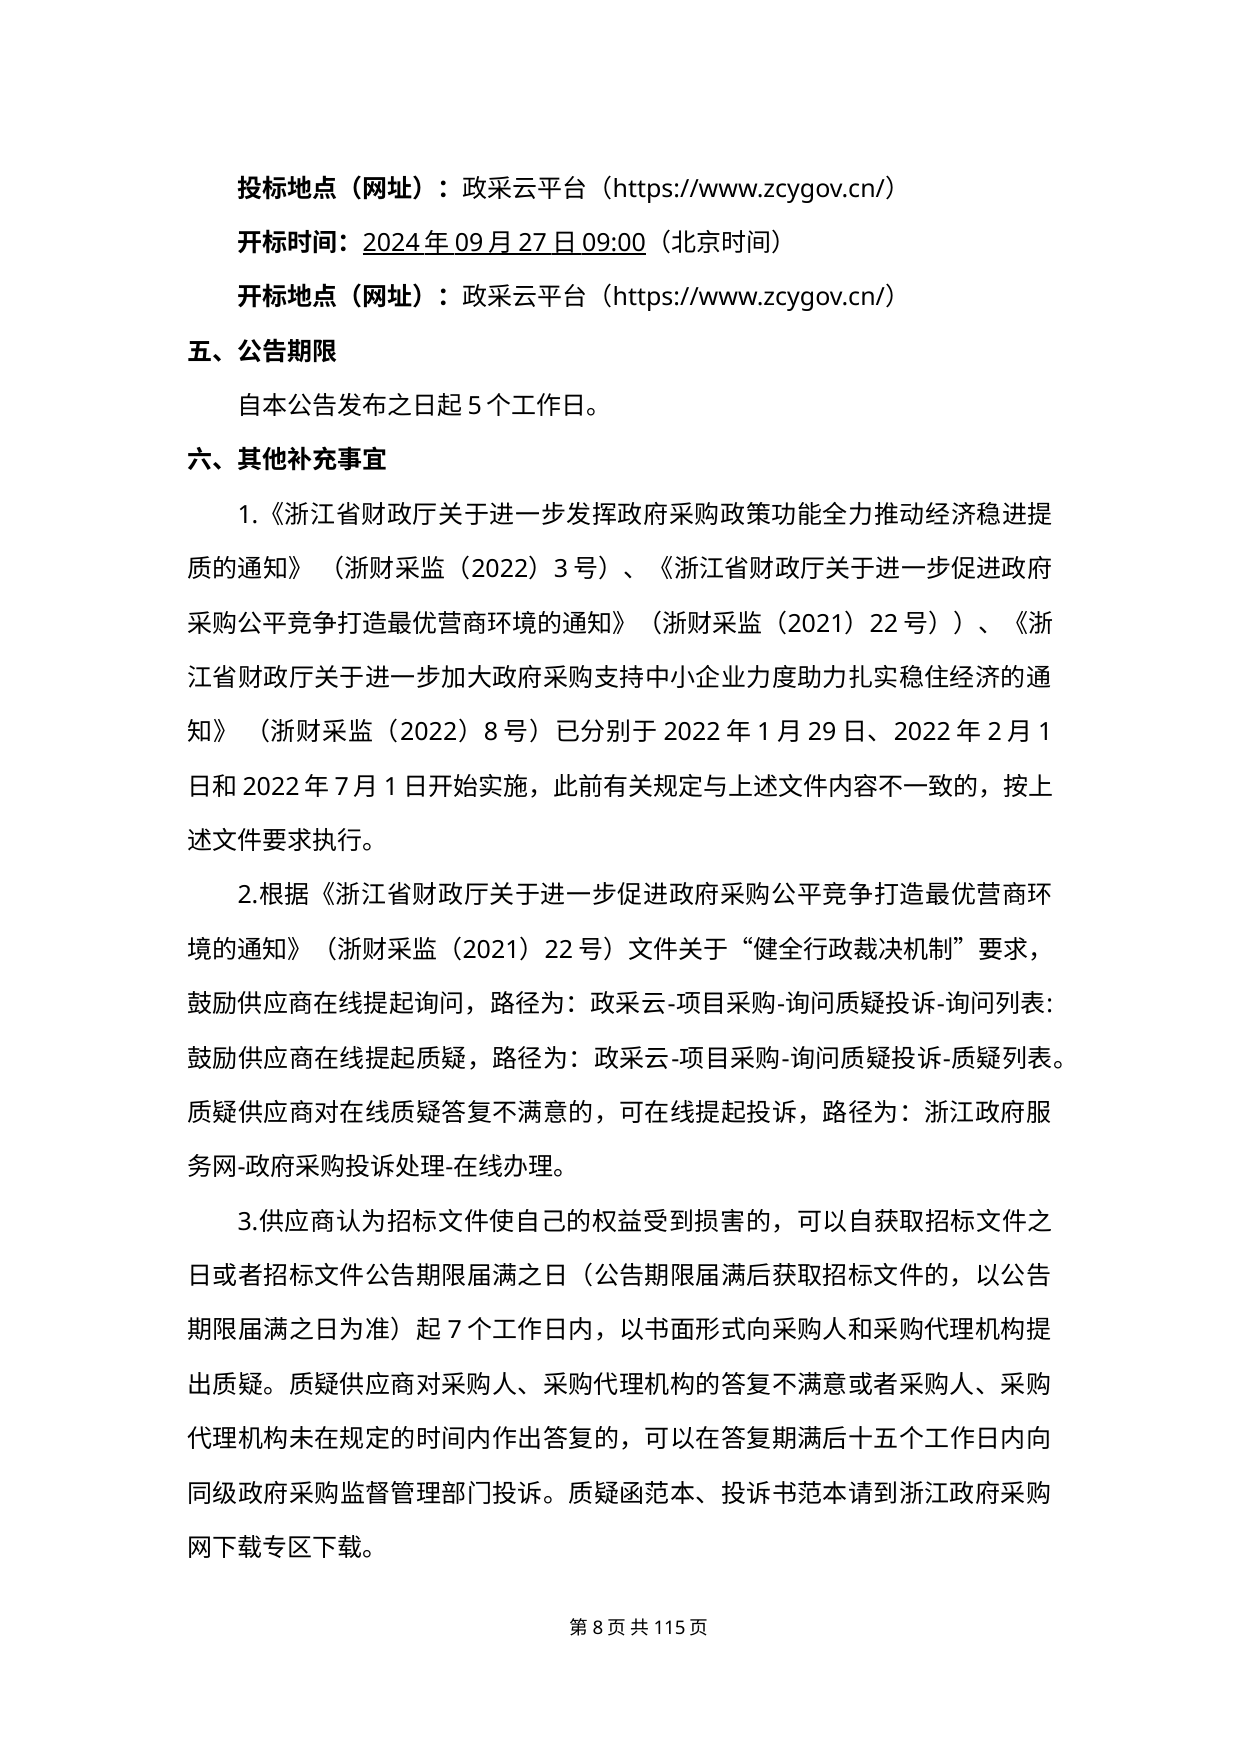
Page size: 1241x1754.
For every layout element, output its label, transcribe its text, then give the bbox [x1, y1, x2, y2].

text 开标时间：2024年09月27日09:00（北京时间） [187, 222, 1053, 259]
text 自本公告发布之日起5个工作日。 [187, 386, 1053, 422]
text 投标地点（网址）：政采云平台（https://www.zcygov.cn/） [187, 168, 1053, 204]
text 1.《浙江省财政厅关于进一步发挥政府采购政策功能全力推动经济稳进提质的通知》 （浙财采监（2022）3号）、《浙江省财政厅关于进一步促进政府采购公平竞争打造最优营商环境的通知》（浙财采监（2021）22号））、《浙江省财政厅关于进一步加大政府采购支持中小企业力度助力扎实稳住经济的通知》 （浙财采监（2022）8号）已分别于2022年1月29日、2022年2月1日和2022年7月1日开始实施，此前有关规定与上述文件内容不一致的，按上述文件要求执行。 [187, 494, 1053, 857]
subtitle 六、其他补充事宜 [187, 440, 1053, 476]
text 3.供应商认为招标文件使自己的权益受到损害的，可以自获取招标文件之日或者招标文件公告期限届满之日（公告期限届满后获取招标文件的，以公告期限届满之日为准）起7个工作日内，以书面形式向采购人和采购代理机构提出质疑。质疑供应商对采购人、采购代理机构的答复不满意或者采购人、采购代理机构未在规定的时间内作出答复的，可以在答复期满后十五个工作日内向同级政府采购监督管理部门投诉。质疑函范本、投诉书范本请到浙江政府采购网下载专区下载。 [187, 1201, 1053, 1564]
subtitle 五、公告期限 [187, 331, 1053, 367]
text 2.根据《浙江省财政厅关于进一步促进政府采购公平竞争打造最优营商环境的通知》（浙财采监（2021）22号）文件关于“健全行政裁决机制”要求，鼓励供应商在线提起询问，路径为：政采云-项目采购-询问质疑投诉-询问列表:鼓励供应商在线提起质疑，路径为：政采云-项目采购-询问质疑投诉-质疑列表。质疑供应商对在线质疑答复不满意的，可在线提起投诉，路径为：浙江政府服务网-政府采购投诉处理-在线办理。 [187, 875, 1053, 1183]
text 开标地点（网址）：政采云平台（https://www.zcygov.cn/） [187, 277, 1053, 313]
